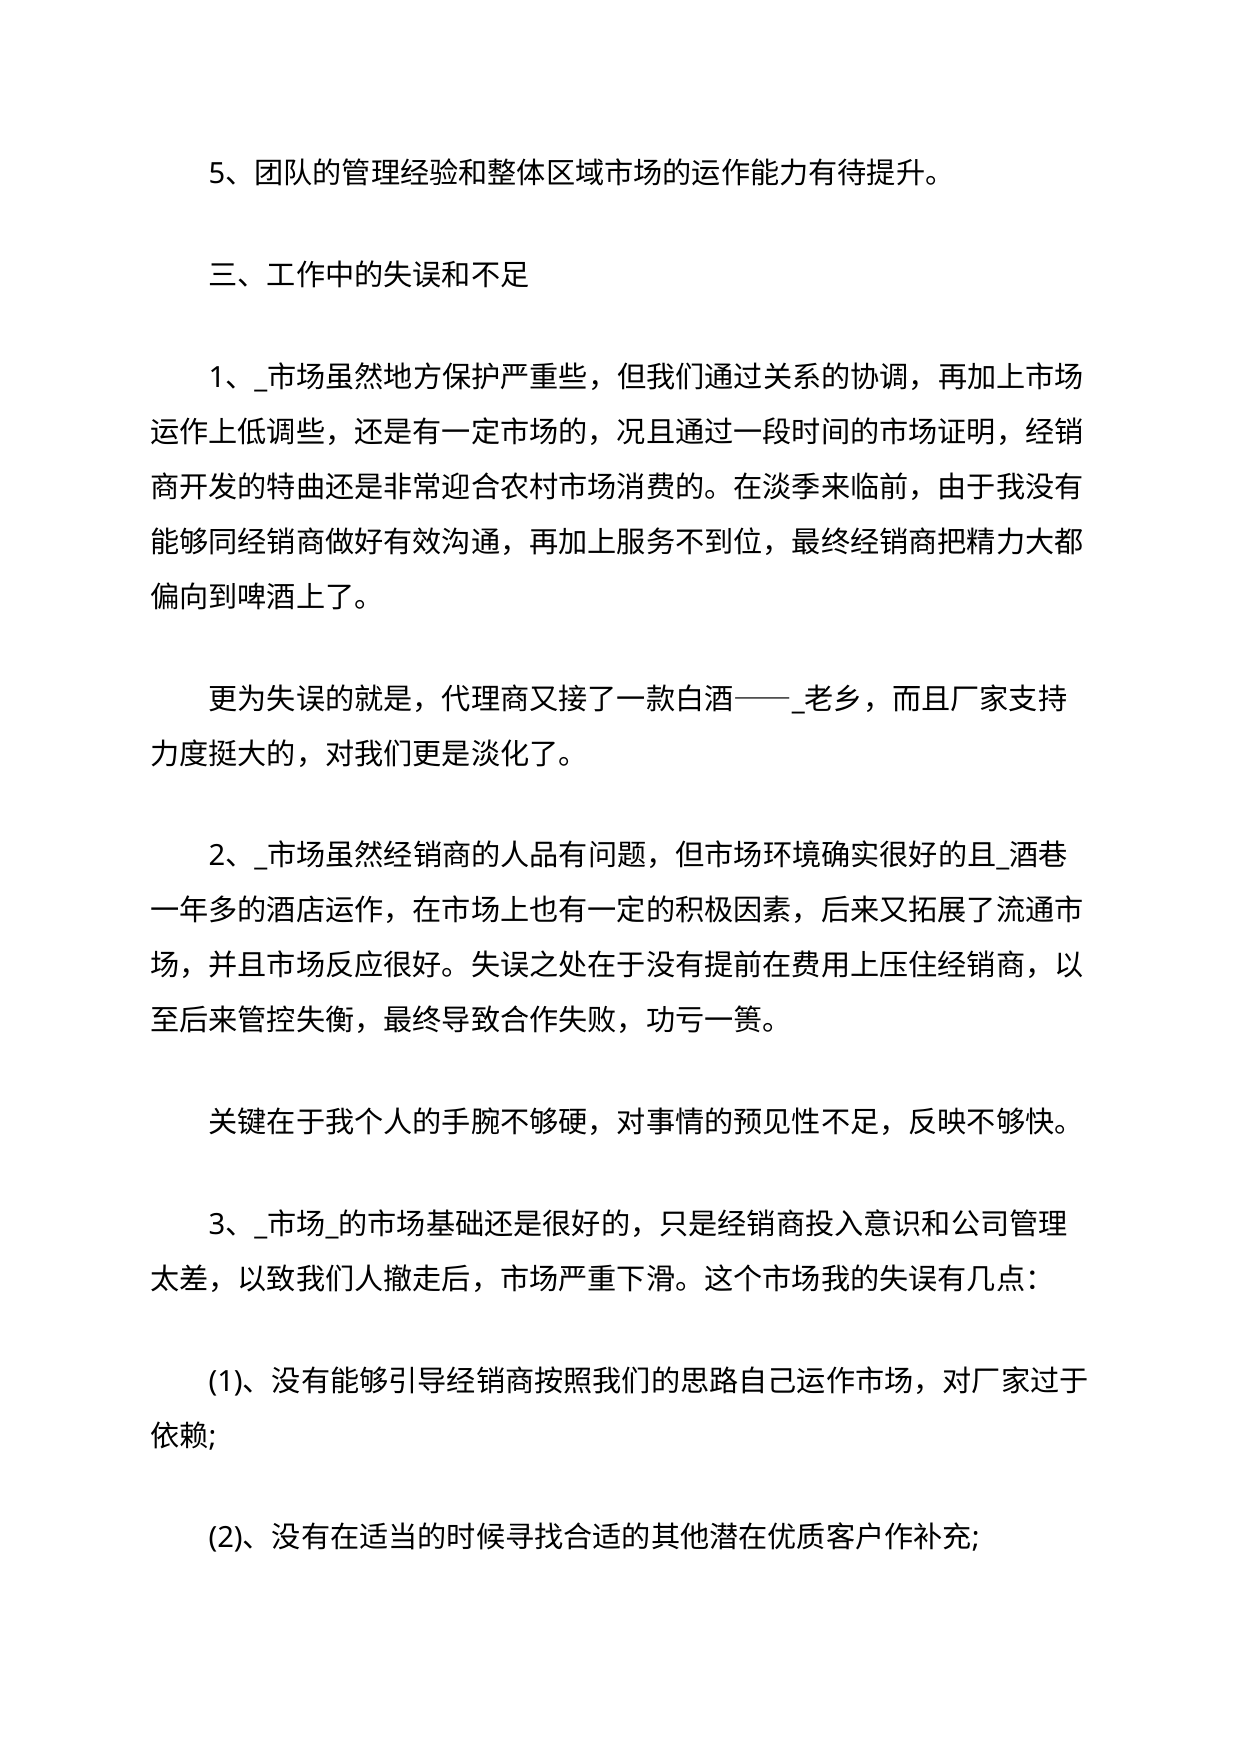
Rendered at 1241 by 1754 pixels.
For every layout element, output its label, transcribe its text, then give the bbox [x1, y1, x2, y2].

text (2)、没有在适当的时候寻找合适的其他潜在优质客户作补充; [150, 1514, 1090, 1556]
text 三、工作中的失误和不足 [150, 252, 1090, 294]
text 2、_市场虽然经销商的人品有问题，但市场环境确实很好的且_酒巷一年多的酒店运作，在市场上也有一定的积极因素，后来又拓展了流通市场，并且市场反应很好。失误之处在于没有提前在费用上压住经销商，以至后来管控失衡，最终导致合作失败，功亏一篑。 [150, 832, 1090, 1039]
text 关键在于我个人的手腕不够硬，对事情的预见性不足，反映不够快。 [150, 1098, 1090, 1141]
text (1)、没有能够引导经销商按照我们的思路自己运作市场，对厂家过于依赖; [150, 1357, 1090, 1454]
text 5、团队的管理经验和整体区域市场的运作能力有待提升。 [150, 150, 1090, 192]
text 3、_市场_的市场基础还是很好的，只是经销商投入意识和公司管理太差，以致我们人撤走后，市场严重下滑。这个市场我的失误有几点： [150, 1200, 1090, 1298]
text 1、_市场虽然地方保护严重些，但我们通过关系的协调，再加上市场运作上低调些，还是有一定市场的，况且通过一段时间的市场证明，经销商开发的特曲还是非常迎合农村市场消费的。在淡季来临前，由于我没有能够同经销商做好有效沟通，再加上服务不到位，最终经销商把精力大都偏向到啤酒上了。 [150, 354, 1090, 616]
text 更为失误的就是，代理商又接了一款白酒——_老乡，而且厂家支持力度挺大的，对我们更是淡化了。 [150, 675, 1090, 772]
